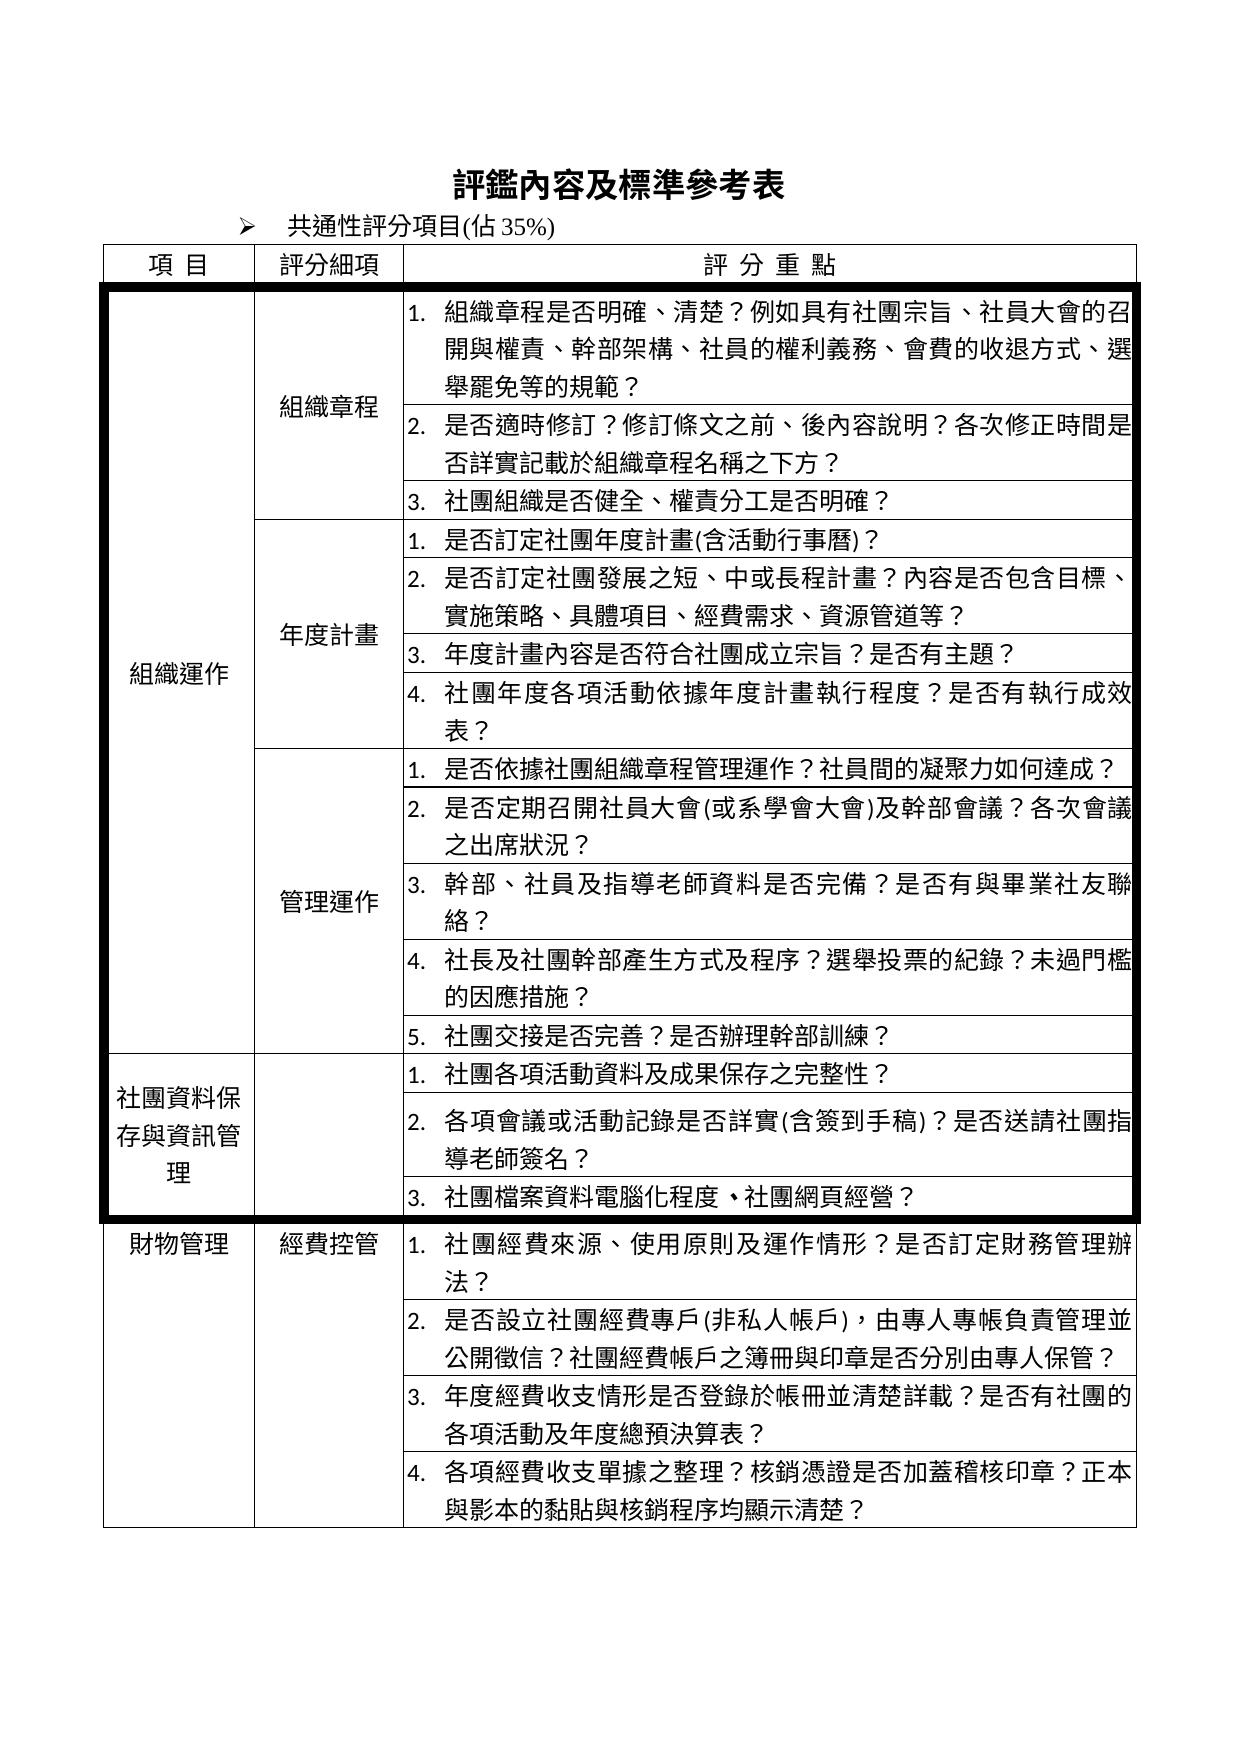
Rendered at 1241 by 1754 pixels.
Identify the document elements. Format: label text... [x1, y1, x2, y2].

table_cell 社團資料保存與資訊管理 [109, 1054, 254, 1214]
table_cell 是否定期召開社員大會(或系學會大會)及幹部會議？各次會議之出席狀況？ [404, 788, 1132, 862]
table_cell 組織運作 [109, 292, 254, 1053]
table_cell 社團年度各項活動依據年度計畫執行程度？是否有執行成效表？ [404, 673, 1132, 748]
table_header 評 分 重 點 [404, 245, 1136, 282]
table_cell 組織章程是否明確、清楚？例如具有社團宗旨、社員大會的召開與權責、幹部架構、社員的權利義務、會費的收退方式、選舉罷免等的規範？ [404, 292, 1132, 404]
table_cell 是否設立社團經費專戶(非私人帳戶)，由專人專帳負責管理並公開徵信？社團經費帳戶之簿冊與印章是否分別由專人保管？ [404, 1300, 1136, 1375]
table_cell 各項經費收支單據之整理？核銷憑證是否加蓋稽核印章？正本與影本的黏貼與核銷程序均顯示清楚？ [404, 1452, 1136, 1527]
table_cell 管理運作 [255, 749, 403, 1053]
table_cell [255, 1054, 403, 1214]
list 共通性評分項目(佔35%) [237, 206, 1053, 244]
table_cell 各項會議或活動記錄是否詳實(含簽到手稿)？是否送請社團指導老師簽名？ [404, 1093, 1132, 1176]
table_header 項 目 [104, 245, 254, 282]
table_cell 社團檔案資料電腦化程度、社團網頁經營？ [404, 1177, 1132, 1214]
table_cell 社團交接是否完善？是否辦理幹部訓練？ [404, 1016, 1132, 1053]
table_cell 社團組織是否健全、權責分工是否明確？ [404, 481, 1132, 519]
table_cell 是否訂定社團發展之短、中或長程計畫？內容是否包含目標、實施策略、具體項目、經費需求、資源管道等？ [404, 558, 1132, 633]
table_cell 經費控管 [255, 1224, 403, 1527]
table_header 評分細項 [255, 245, 403, 282]
table_cell 財物管理 [104, 1224, 254, 1527]
text 評鑑內容及標準參考表 [187, 164, 1050, 206]
table_cell 是否依據社團組織章程管理運作？社員間的凝聚力如何達成？ [404, 749, 1132, 786]
table_cell 社團經費來源、使用原則及運作情形？是否訂定財務管理辦法？ [404, 1224, 1136, 1299]
table_cell 年度計畫 [255, 520, 403, 748]
table_cell 社長及社團幹部產生方式及程序？選舉投票的紀錄？未過門檻的因應措施？ [404, 940, 1132, 1014]
table_cell 組織章程 [255, 292, 403, 519]
table_cell 幹部、社員及指導老師資料是否完備？是否有與畢業社友聯絡？ [404, 864, 1132, 938]
table_cell 是否訂定社團年度計畫(含活動行事曆)？ [404, 520, 1132, 557]
table_cell 是否適時修訂？修訂條文之前、後內容說明？各次修正時間是否詳實記載於組織章程名稱之下方？ [404, 405, 1132, 480]
table_cell 年度計畫內容是否符合社團成立宗旨？是否有主題？ [404, 634, 1132, 672]
table_cell 年度經費收支情形是否登錄於帳冊並清楚詳載？是否有社團的各項活動及年度總預決算表？ [404, 1376, 1136, 1451]
table_cell 社團各項活動資料及成果保存之完整性？ [404, 1054, 1132, 1092]
